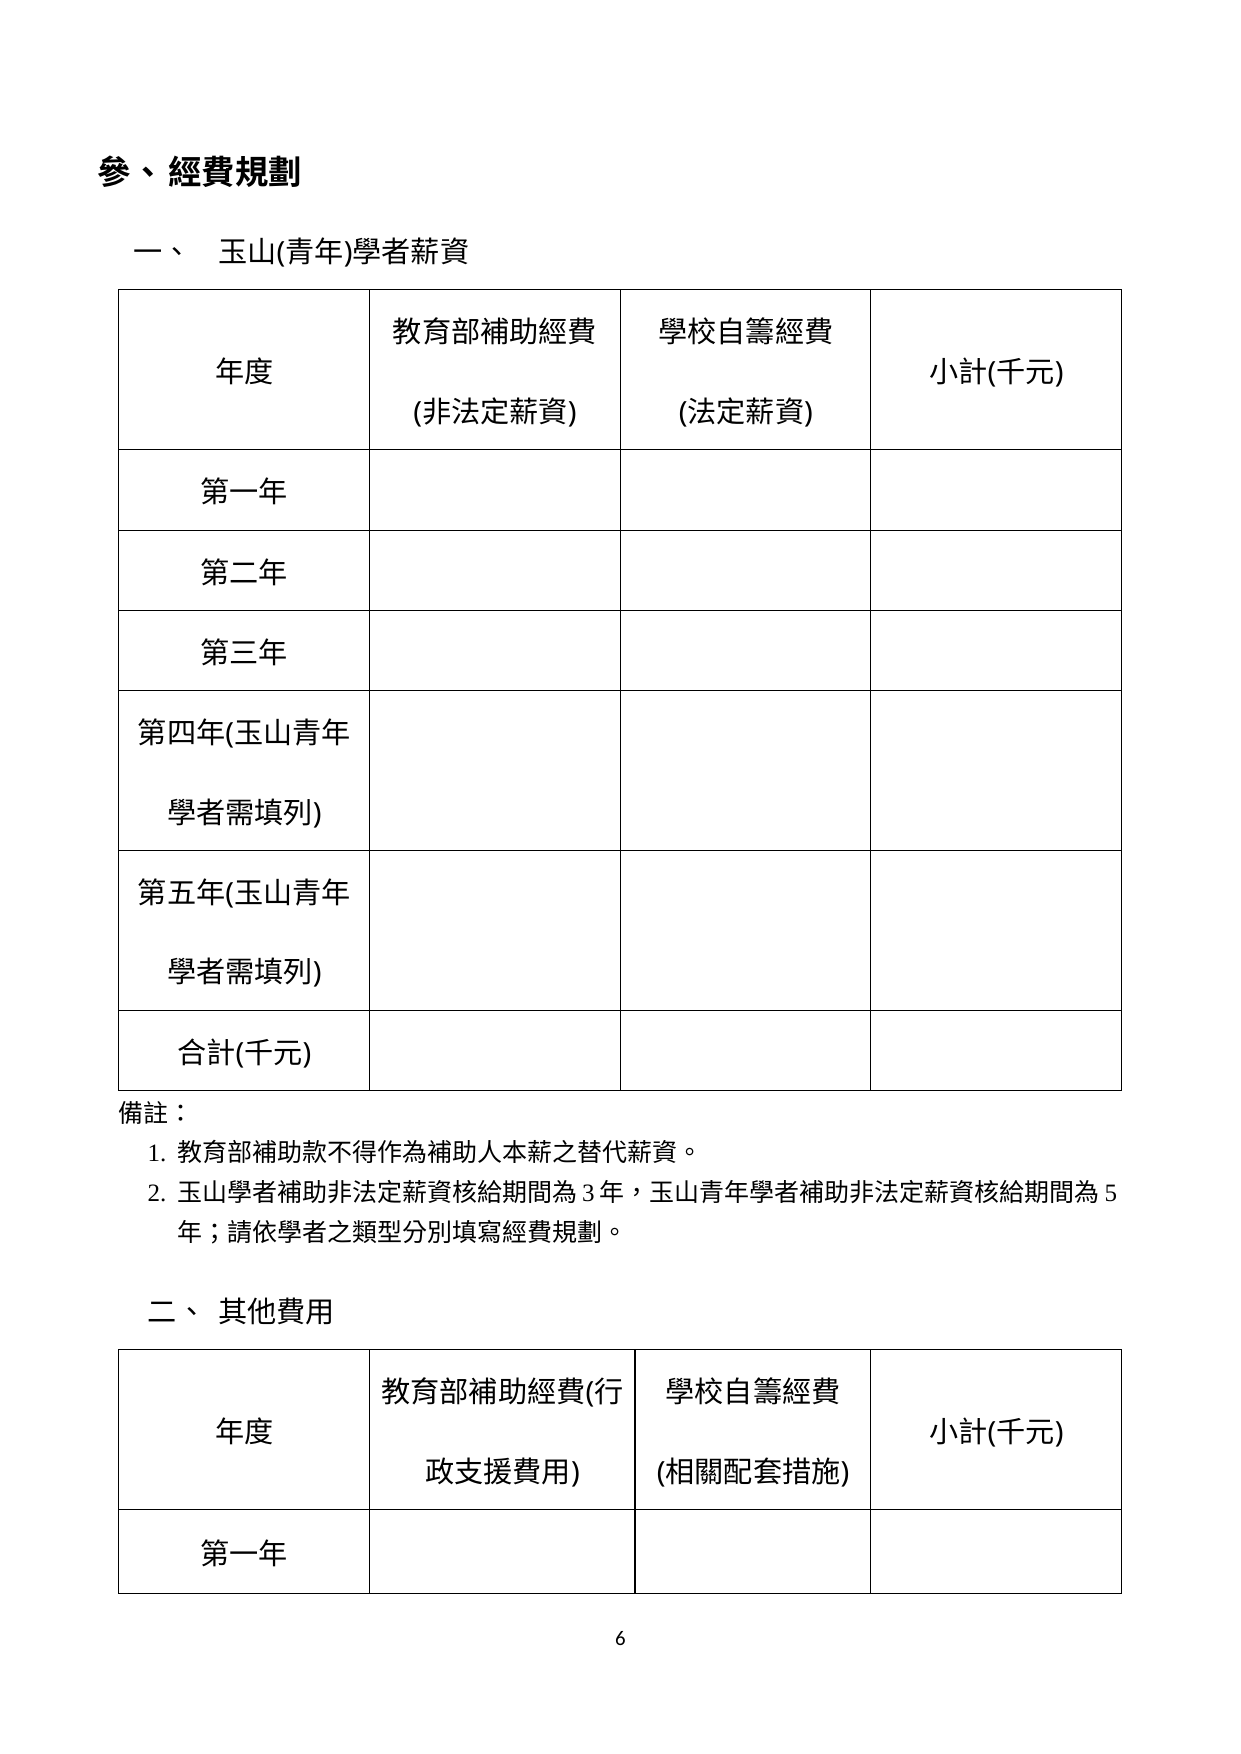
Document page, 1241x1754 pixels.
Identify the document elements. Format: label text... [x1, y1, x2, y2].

table_cell [621, 691, 870, 850]
table_header 小計(千元) [871, 290, 1121, 449]
table_cell [370, 691, 620, 850]
table_cell 第二年 [119, 531, 369, 610]
table_cell [621, 1011, 870, 1090]
table_cell [871, 611, 1121, 690]
table_header 小計(千元) [871, 1350, 1121, 1509]
table_cell [871, 851, 1121, 1010]
table_cell [370, 1011, 620, 1090]
text 備註： [118, 1091, 1122, 1131]
table_header 教育部補助經費(非法定薪資) [370, 290, 620, 449]
table_cell [370, 531, 620, 610]
table_cell [370, 1510, 634, 1592]
list 教育部補助款不得作為補助人本薪之替代薪資。 [147, 1131, 1122, 1171]
table_cell [621, 851, 870, 1010]
table_cell [621, 611, 870, 690]
table_cell [636, 1510, 870, 1592]
list 玉山學者補助非法定薪資核給期間為3年，玉山青年學者補助非法定薪資核給期間為5年；請依學者之類型分別填寫經費規劃。 [147, 1171, 1122, 1250]
table_cell 第四年(玉山青年學者需填列) [119, 691, 369, 850]
list 其他費用 [148, 1270, 1122, 1349]
table_cell [871, 1510, 1121, 1592]
table_cell 合計(千元) [119, 1011, 369, 1090]
list 玉山(青年)學者薪資 [133, 210, 1122, 289]
table_cell [370, 851, 620, 1010]
table_cell [871, 691, 1121, 850]
table_header 學校自籌經費 (相關配套措施) [636, 1350, 870, 1509]
table_cell [621, 531, 870, 610]
table_cell 第一年 [119, 450, 369, 529]
table_cell [871, 1011, 1121, 1090]
table_cell [370, 611, 620, 690]
list 經費規劃 [98, 131, 1122, 210]
table_cell 第一年 [119, 1510, 369, 1592]
table_cell [370, 450, 620, 529]
table_cell [871, 531, 1121, 610]
table_header 學校自籌經費 (法定薪資) [621, 290, 870, 449]
table_cell [871, 450, 1121, 529]
table_cell 第三年 [119, 611, 369, 690]
table_header 教育部補助經費(行政支援費用) [370, 1350, 634, 1509]
table_cell 第五年(玉山青年學者需填列) [119, 851, 369, 1010]
table_cell [621, 450, 870, 529]
table_header 年度 [119, 290, 369, 449]
table_header 年度 [119, 1350, 369, 1509]
